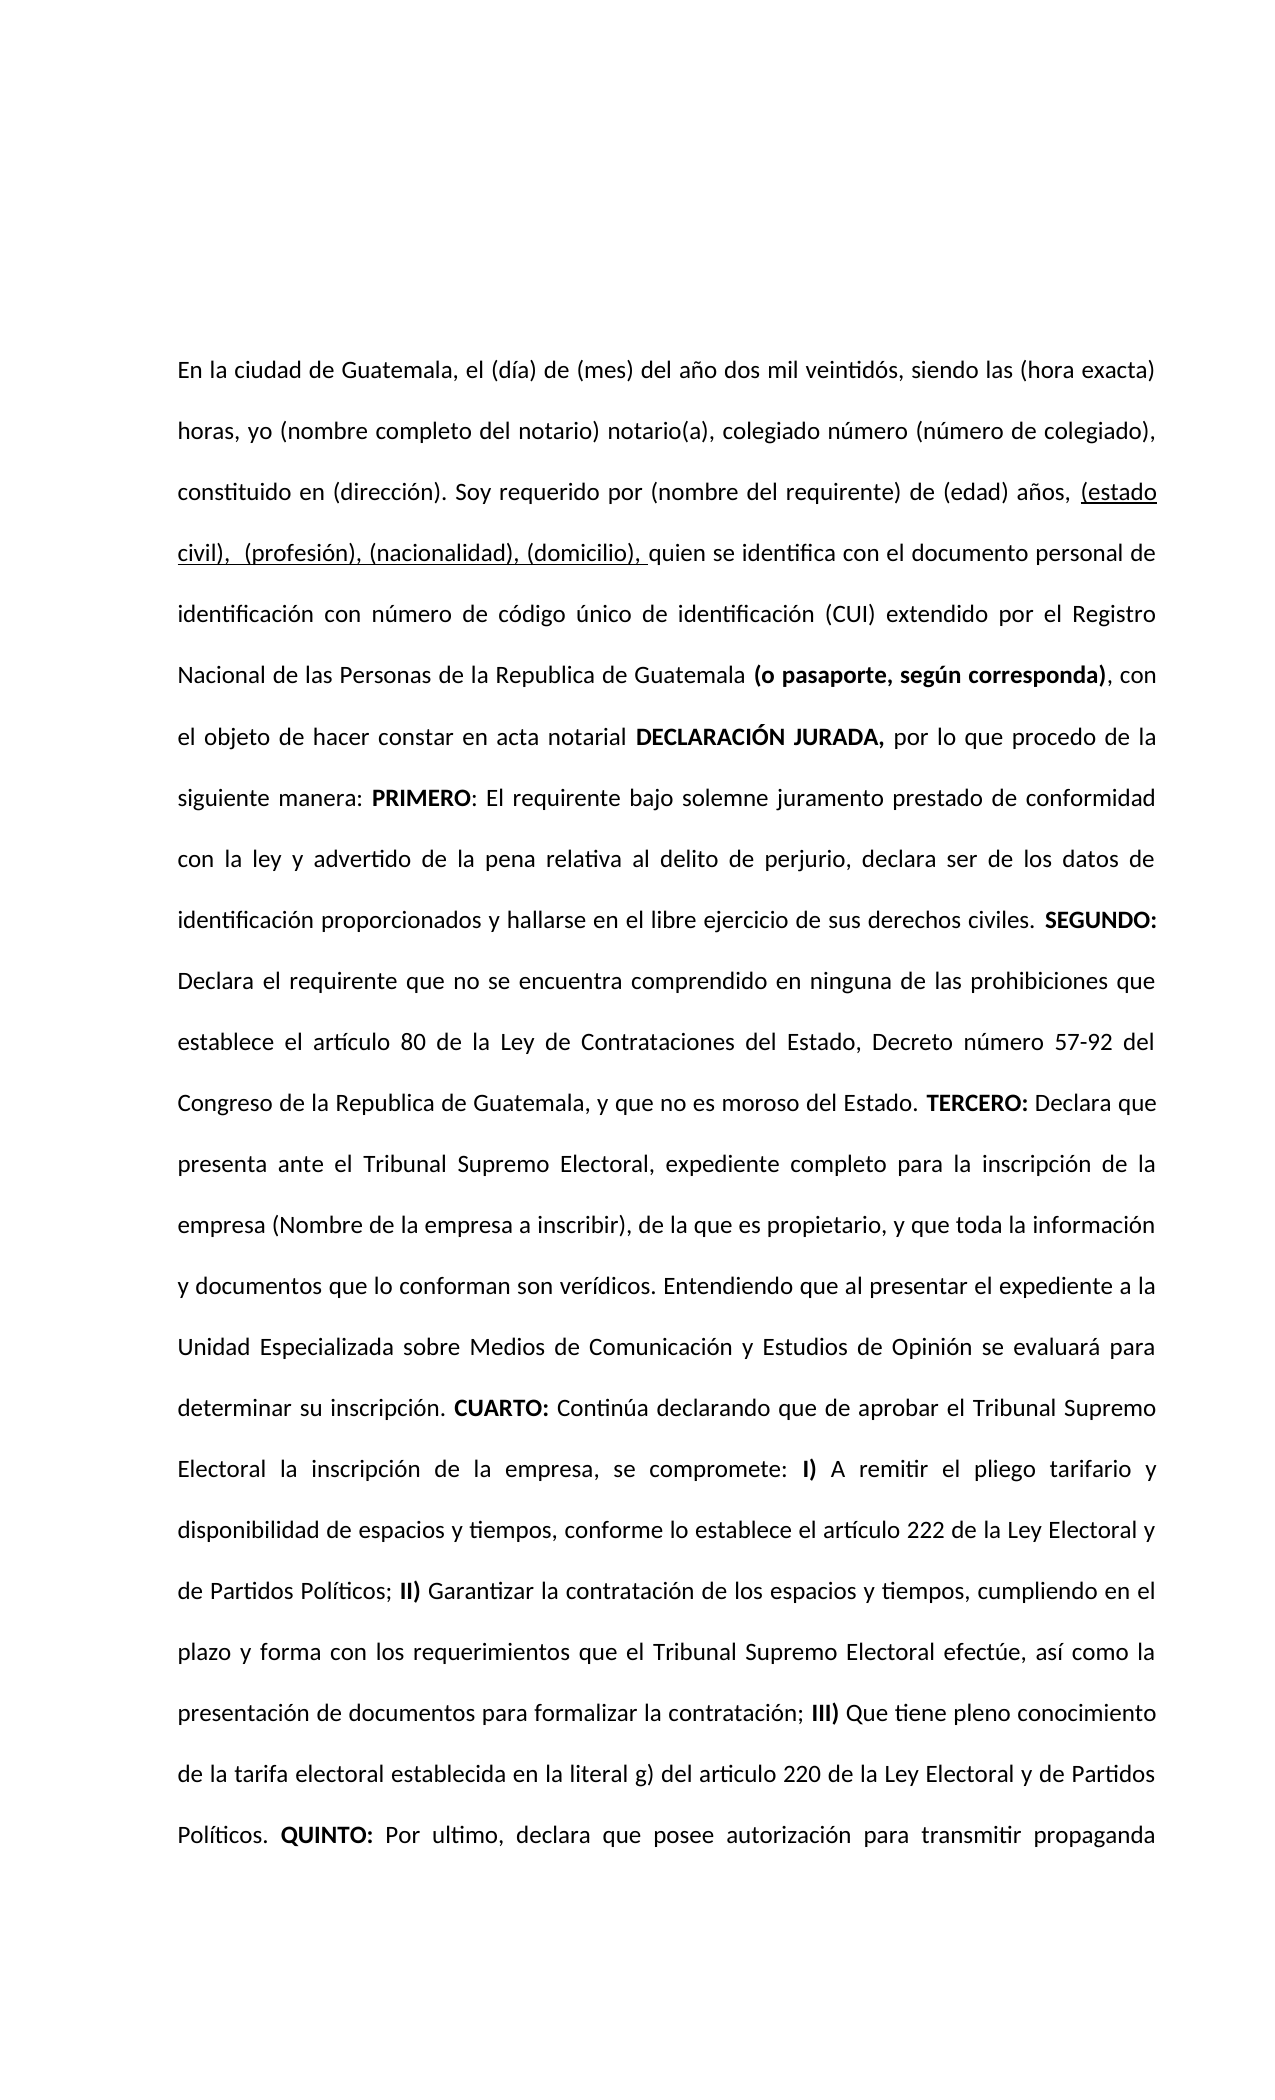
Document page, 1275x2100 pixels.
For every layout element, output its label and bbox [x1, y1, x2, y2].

text [177, 354, 1157, 1850]
